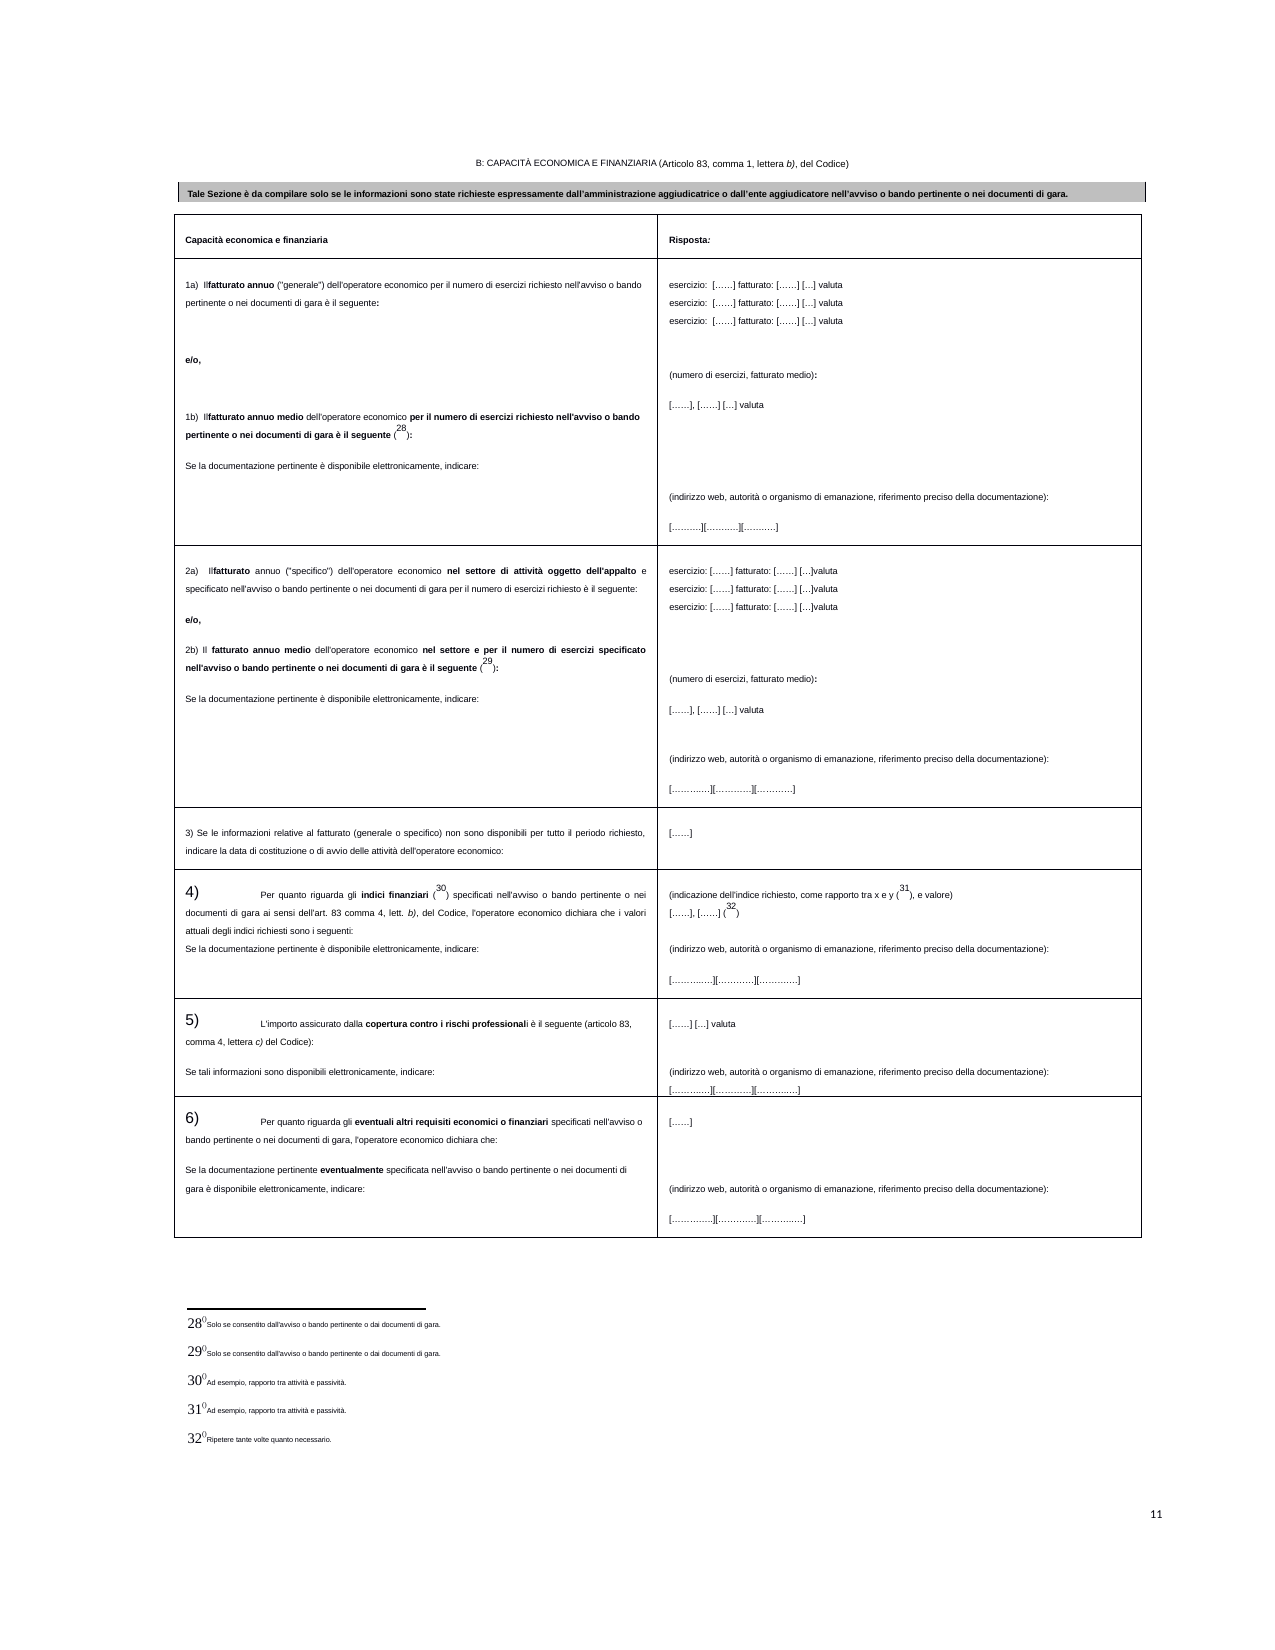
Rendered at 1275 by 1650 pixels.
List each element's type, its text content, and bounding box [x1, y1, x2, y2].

table_cell [……] (indirizzo web, autorità o organismo di emanazione, riferimento preciso della documentazione): […………..][……….…][………..…] [658, 1097, 1141, 1237]
table_cell Per quanto riguarda gli eventuali altri requisiti economici o finanziari specificati nell'avviso o bando pertinente o nei documenti di gara, l'operatore economico dichiara che: Se la documentazione pertinente eventualmente specificata nell'avviso o bando pertinente o nei documenti di gara è disponibile elettronicamente, indicare: [175, 1097, 657, 1237]
table_cell [……] […] valuta (indirizzo web, autorità o organismo di emanazione, riferimento preciso della documentazione): [……….…][…………][………..…] [658, 999, 1141, 1096]
table_cell 1a) Ilfatturato annuo ("generale") dell'operatore economico per il numero di esercizi richiesto nell'avviso o bando pertinente o nei documenti di gara è il seguente: e/o, 1b) Ilfatturato annuo medio dell'operatore economico per il numero di esercizi richiesto nell'avviso o bando pertinente o nei documenti di gara è il seguente (): Se la documentazione pertinente è disponibile elettronicamente, indicare: [175, 259, 657, 545]
table_header Capacità economica e finanziaria [175, 215, 657, 258]
table_cell esercizio: [……] fatturato: [……] […]valuta esercizio: [……] fatturato: [……] […]valuta esercizio: [……] fatturato: [……] […]valuta (numero di esercizi, fatturato medio): [……], [……] […] valuta (indirizzo web, autorità o organismo di emanazione, riferimento preciso della documentazione): [……….…][…………][…………] [658, 546, 1141, 807]
table_cell L'importo assicurato dalla copertura contro i rischi professionali è il seguente (articolo 83, comma 4, lettera c) del Codice): Se tali informazioni sono disponibili elettronicamente, indicare: [175, 999, 657, 1096]
table_header Risposta: [658, 215, 1141, 258]
table_cell 2a) Ilfatturato annuo ("specifico") dell'operatore economico nel settore di attività oggetto dell'appalto e specificato nell'avviso o bando pertinente o nei documenti di gara per il numero di esercizi richiesto è il seguente: e/o, 2b) Il fatturato annuo medio dell'operatore economico nel settore e per il numero di esercizi specificato nell'avviso o bando pertinente o nei documenti di gara è il seguente (): Se la documentazione pertinente è disponibile elettronicamente, indicare: [175, 546, 657, 807]
text Tale Sezione è da compilare solo se le informazioni sono state richieste espressamente dall’amministrazione aggiudicatrice o dall’ente aggiudicatore nell’avviso o bando pertinente o nei documenti di gara. [179, 182, 1145, 202]
text B: CAPACITÀ ECONOMICA E FINANZIARIA (Articolo 83, comma 1, lettera b), del Codice) [187, 150, 1137, 169]
table_cell (indicazione dell'indice richiesto, come rapporto tra x e y (), e valore) [……], [……] () (indirizzo web, autorità o organismo di emanazione, riferimento preciso della documentazione): [………..…][…………][……….…] [658, 870, 1141, 998]
table_cell Per quanto riguarda gli indici finanziari () specificati nell'avviso o bando pertinente o nei documenti di gara ai sensi dell’art. 83 comma 4, lett. b), del Codice, l'operatore economico dichiara che i valori attuali degli indici richiesti sono i seguenti: Se la documentazione pertinente è disponibile elettronicamente, indicare: [175, 870, 657, 998]
table_cell esercizio: [……] fatturato: [……] […] valuta esercizio: [……] fatturato: [……] […] valuta esercizio: [……] fatturato: [……] […] valuta (numero di esercizi, fatturato medio): [……], [……] […] valuta (indirizzo web, autorità o organismo di emanazione, riferimento preciso della documentazione): […….…][……..…][……..…] [658, 259, 1141, 545]
table_cell [……] [658, 808, 1141, 869]
table_cell 3) Se le informazioni relative al fatturato (generale o specifico) non sono disponibili per tutto il periodo richiesto, indicare la data di costituzione o di avvio delle attività dell'operatore economico: [175, 808, 657, 869]
